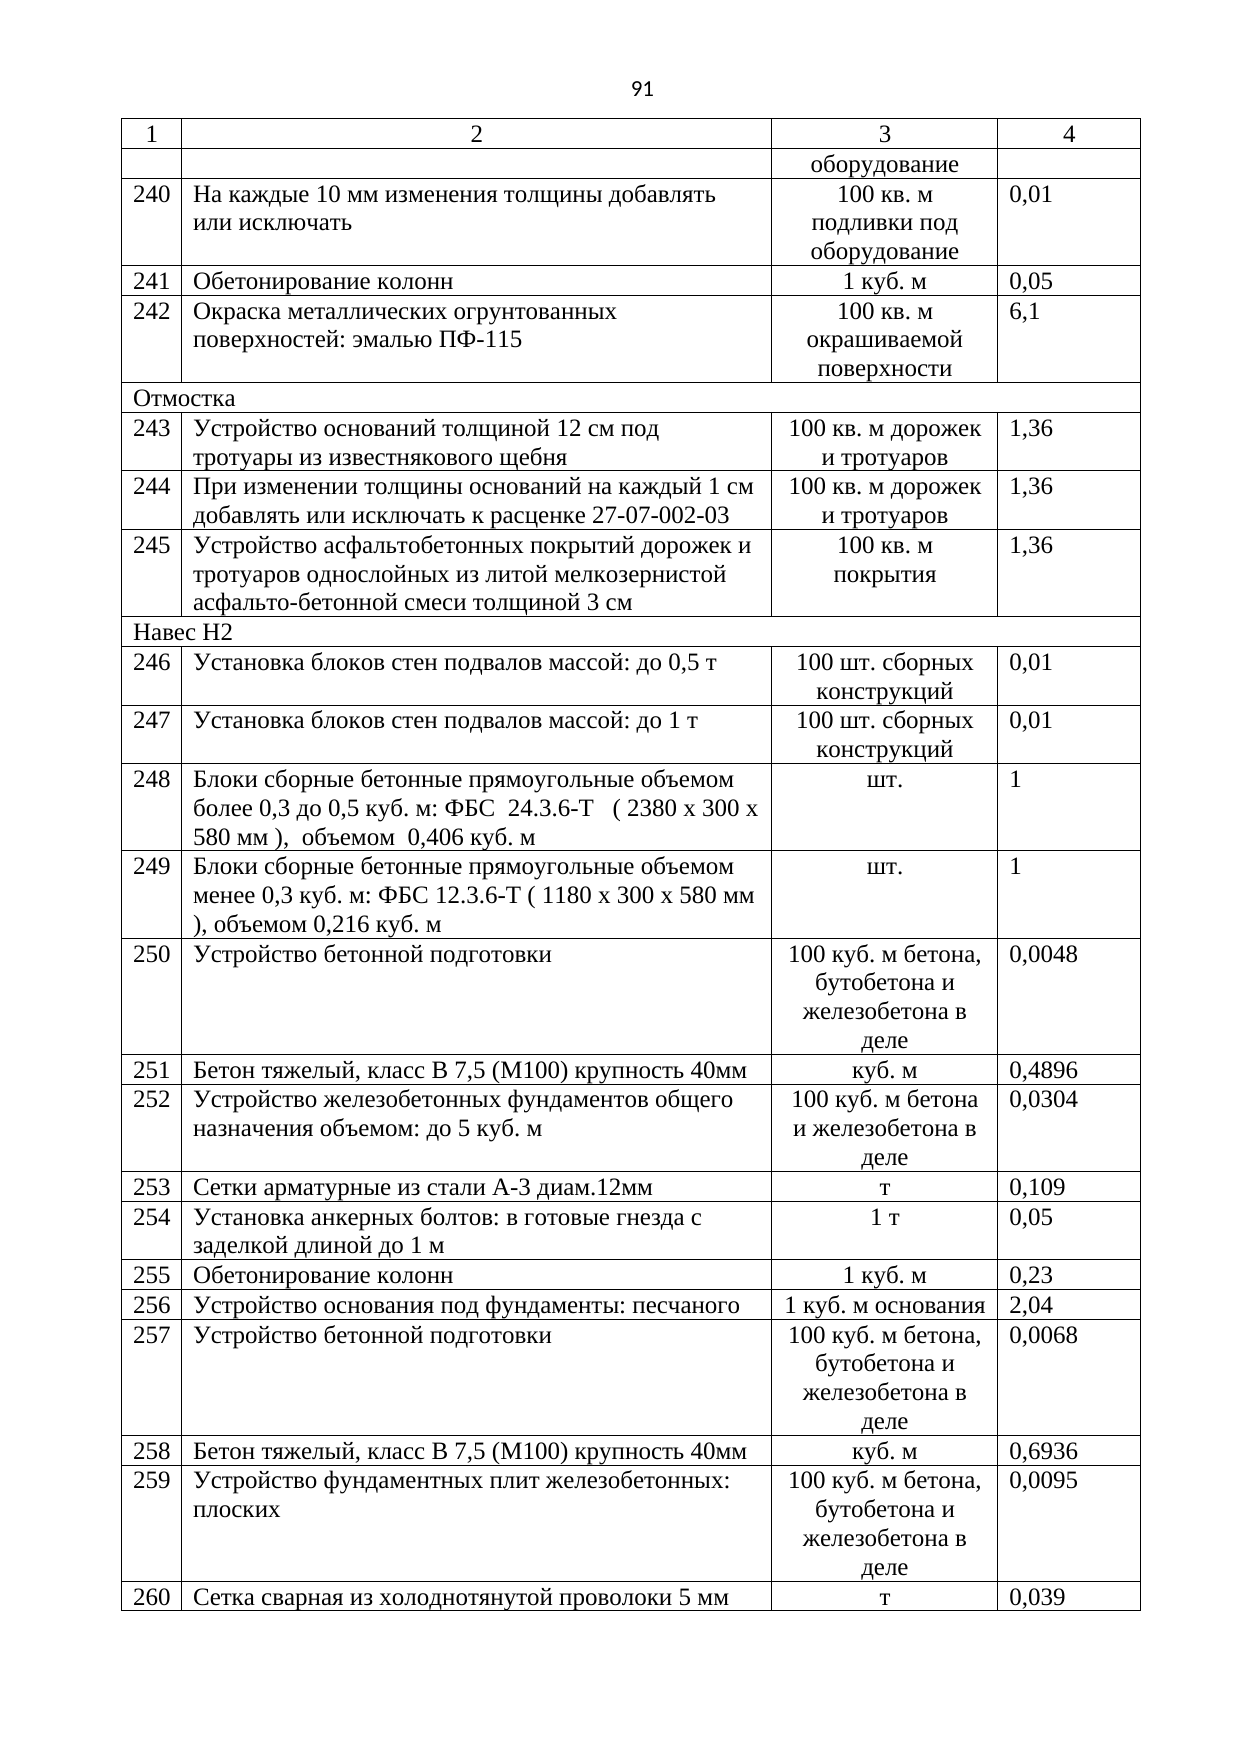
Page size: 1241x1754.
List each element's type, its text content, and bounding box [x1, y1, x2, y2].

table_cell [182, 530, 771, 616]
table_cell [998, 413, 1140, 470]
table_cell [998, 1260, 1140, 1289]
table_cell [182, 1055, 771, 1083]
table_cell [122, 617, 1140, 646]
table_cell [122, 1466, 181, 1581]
table_header 1 [122, 119, 181, 148]
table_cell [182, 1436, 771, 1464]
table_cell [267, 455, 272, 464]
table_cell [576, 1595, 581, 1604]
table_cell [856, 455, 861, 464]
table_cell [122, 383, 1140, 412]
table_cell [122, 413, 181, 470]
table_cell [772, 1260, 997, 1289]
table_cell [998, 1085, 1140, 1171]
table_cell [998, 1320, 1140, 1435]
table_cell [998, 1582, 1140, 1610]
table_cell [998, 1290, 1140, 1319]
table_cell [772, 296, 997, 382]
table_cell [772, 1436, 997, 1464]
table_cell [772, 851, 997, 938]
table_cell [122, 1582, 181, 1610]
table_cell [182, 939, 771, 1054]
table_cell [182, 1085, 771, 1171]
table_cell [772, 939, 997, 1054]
table_header 4 [998, 119, 1140, 148]
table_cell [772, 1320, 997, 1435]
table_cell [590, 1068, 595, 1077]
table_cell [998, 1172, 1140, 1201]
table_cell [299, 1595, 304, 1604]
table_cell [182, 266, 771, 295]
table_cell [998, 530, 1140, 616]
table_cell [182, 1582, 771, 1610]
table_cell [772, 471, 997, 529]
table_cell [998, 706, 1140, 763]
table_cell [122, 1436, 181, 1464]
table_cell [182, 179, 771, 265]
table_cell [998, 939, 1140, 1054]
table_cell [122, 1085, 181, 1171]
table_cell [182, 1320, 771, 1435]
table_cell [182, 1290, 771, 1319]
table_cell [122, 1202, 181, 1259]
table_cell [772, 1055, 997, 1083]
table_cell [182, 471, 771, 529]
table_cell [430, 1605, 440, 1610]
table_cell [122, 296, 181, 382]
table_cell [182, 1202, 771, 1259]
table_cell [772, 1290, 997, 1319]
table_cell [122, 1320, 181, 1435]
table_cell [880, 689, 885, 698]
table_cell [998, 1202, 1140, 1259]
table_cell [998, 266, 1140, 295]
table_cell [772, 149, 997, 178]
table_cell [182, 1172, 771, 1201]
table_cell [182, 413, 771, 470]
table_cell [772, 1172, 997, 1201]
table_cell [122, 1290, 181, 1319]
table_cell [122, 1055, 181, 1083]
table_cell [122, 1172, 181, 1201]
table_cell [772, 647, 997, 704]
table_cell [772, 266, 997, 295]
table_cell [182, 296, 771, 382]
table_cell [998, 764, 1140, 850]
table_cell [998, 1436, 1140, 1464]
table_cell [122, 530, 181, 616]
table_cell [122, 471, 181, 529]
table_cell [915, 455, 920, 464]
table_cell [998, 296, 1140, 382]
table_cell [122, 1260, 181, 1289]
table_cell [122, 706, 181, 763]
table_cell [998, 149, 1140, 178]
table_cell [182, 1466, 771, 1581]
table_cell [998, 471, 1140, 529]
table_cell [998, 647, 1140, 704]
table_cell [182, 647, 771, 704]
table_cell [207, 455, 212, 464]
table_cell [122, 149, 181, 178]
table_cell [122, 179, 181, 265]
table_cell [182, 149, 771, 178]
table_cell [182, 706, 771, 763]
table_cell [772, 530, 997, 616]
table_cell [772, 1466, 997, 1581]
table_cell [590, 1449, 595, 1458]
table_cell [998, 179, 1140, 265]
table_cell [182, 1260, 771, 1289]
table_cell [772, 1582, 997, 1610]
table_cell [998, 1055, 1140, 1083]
table_header 2 [182, 119, 771, 148]
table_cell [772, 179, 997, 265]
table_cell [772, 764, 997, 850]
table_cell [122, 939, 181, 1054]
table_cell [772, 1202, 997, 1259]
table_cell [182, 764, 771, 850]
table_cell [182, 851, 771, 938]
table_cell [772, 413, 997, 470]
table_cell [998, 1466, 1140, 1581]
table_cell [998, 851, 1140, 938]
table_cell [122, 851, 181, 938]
table_header 3 [772, 119, 997, 148]
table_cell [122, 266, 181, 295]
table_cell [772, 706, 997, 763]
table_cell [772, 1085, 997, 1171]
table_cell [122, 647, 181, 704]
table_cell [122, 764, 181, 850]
